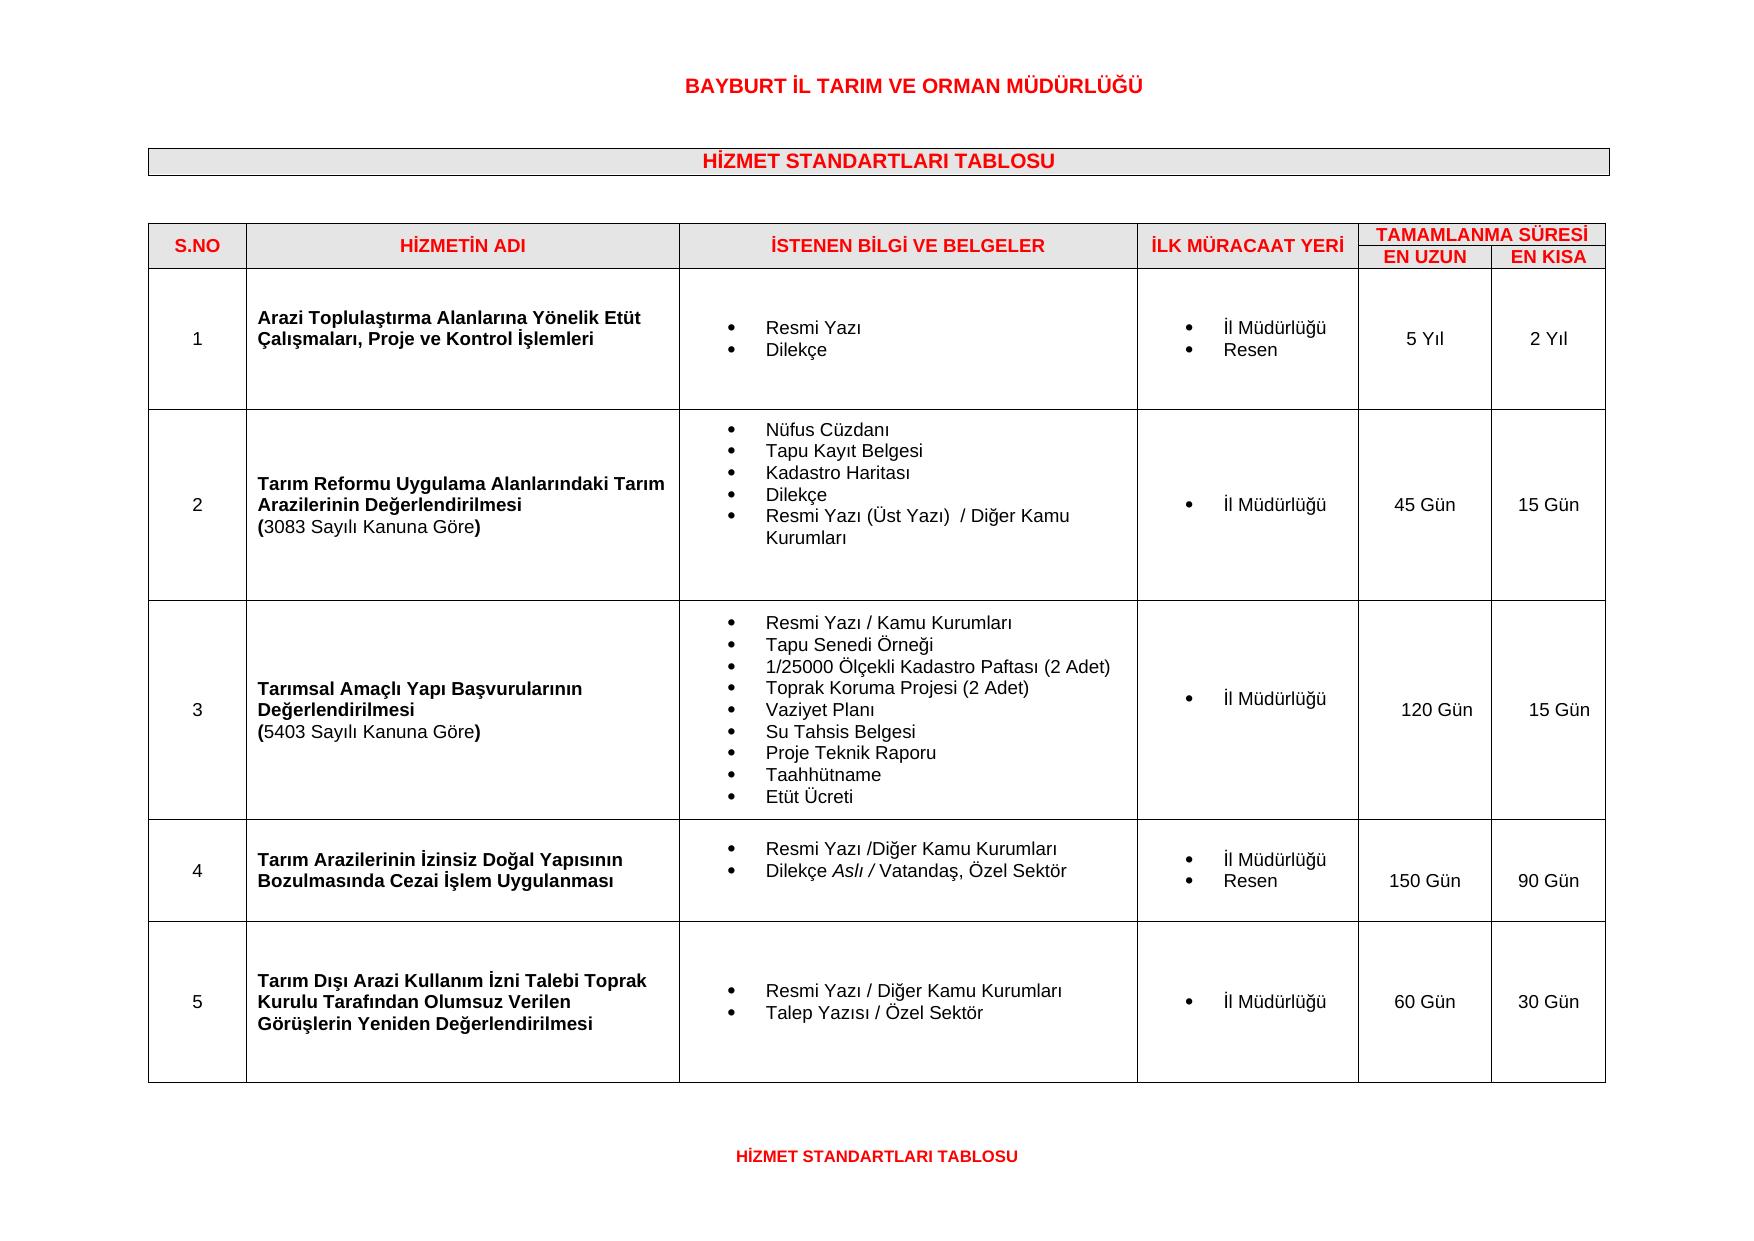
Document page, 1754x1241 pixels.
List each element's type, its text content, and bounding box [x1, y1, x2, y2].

table_cell İl Müdürlüğü Resen [1138, 269, 1358, 409]
table_cell Tarım Reformu Uygulama Alanlarındaki Tarım Arazilerinin Değerlendirilmesi (3083 Sayılı Kanuna Göre) [247, 410, 679, 600]
table_cell Resmi Yazı /Diğer Kamu Kurumları Dilekçe Aslı / Vatandaş, Özel Sektör [680, 820, 1137, 921]
table_cell İl Müdürlüğü [1138, 410, 1358, 600]
table_cell 45 Gün [1359, 410, 1491, 600]
table_cell 5 Yıl [1359, 269, 1491, 409]
table_cell 15 Gün [1492, 410, 1605, 600]
table_cell Tarım Arazilerinin İzinsiz Doğal Yapısının Bozulmasında Cezai İşlem Uygulanması [247, 820, 679, 921]
table_header İSTENEN BİLGİ VE BELGELER [680, 224, 1137, 268]
table_cell 2 [149, 410, 246, 600]
table_cell EN UZUN [1359, 246, 1491, 268]
table_header S.NO [149, 224, 246, 268]
table_cell İl Müdürlüğü [1138, 922, 1358, 1082]
table_header TAMAMLANMA SÜRESİ [1359, 224, 1605, 245]
table_cell Resmi Yazı / Kamu Kurumları Tapu Senedi Örneği 1/25000 Ölçekli Kadastro Paftası (2 Adet) Toprak Koruma Projesi (2 Adet) Vaziyet Planı Su Tahsis Belgesi Proje Teknik Raporu Taahhütname Etüt Ücreti [680, 601, 1137, 818]
table_cell EN KISA [1492, 246, 1605, 268]
table_cell 90 Gün [1492, 820, 1605, 921]
table_cell Tarım Dışı Arazi Kullanım İzni Talebi Toprak Kurulu Tarafından Olumsuz Verilen Görüşlerin Yeniden Değerlendirilmesi [247, 922, 679, 1082]
table_cell 15 Gün [1492, 601, 1605, 818]
table_header İLK MÜRACAAT YERİ [1138, 224, 1358, 268]
table_cell Resmi Yazı Dilekçe [680, 269, 1137, 409]
table_cell 4 [149, 820, 246, 921]
table_cell Arazi Toplulaştırma Alanlarına Yönelik Etüt Çalışmaları, Proje ve Kontrol İşlemleri [247, 269, 679, 409]
table_cell 3 [149, 601, 246, 818]
table_cell 150 Gün [1359, 820, 1491, 921]
table_cell Resmi Yazı / Diğer Kamu Kurumları Talep Yazısı / Özel Sektör [680, 922, 1137, 1082]
table_cell 120 Gün [1359, 601, 1491, 818]
table_cell 60 Gün [1359, 922, 1491, 1082]
table_cell 1 [149, 269, 246, 409]
table_cell 5 [149, 922, 246, 1082]
table_cell İl Müdürlüğü [1138, 601, 1358, 818]
table_header HİZMET STANDARTLARI TABLOSU [149, 149, 1609, 174]
table_cell Nüfus Cüzdanı Tapu Kayıt Belgesi Kadastro Haritası Dilekçe Resmi Yazı (Üst Yazı) / Diğer Kamu Kurumları [680, 410, 1137, 600]
table_cell İl Müdürlüğü Resen [1138, 820, 1358, 921]
table_cell Tarımsal Amaçlı Yapı Başvurularının Değerlendirilmesi (5403 Sayılı Kanuna Göre) [247, 601, 679, 818]
table_cell 30 Gün [1492, 922, 1605, 1082]
table_header HİZMETİN ADI [247, 224, 679, 268]
table_cell 2 Yıl [1492, 269, 1605, 409]
